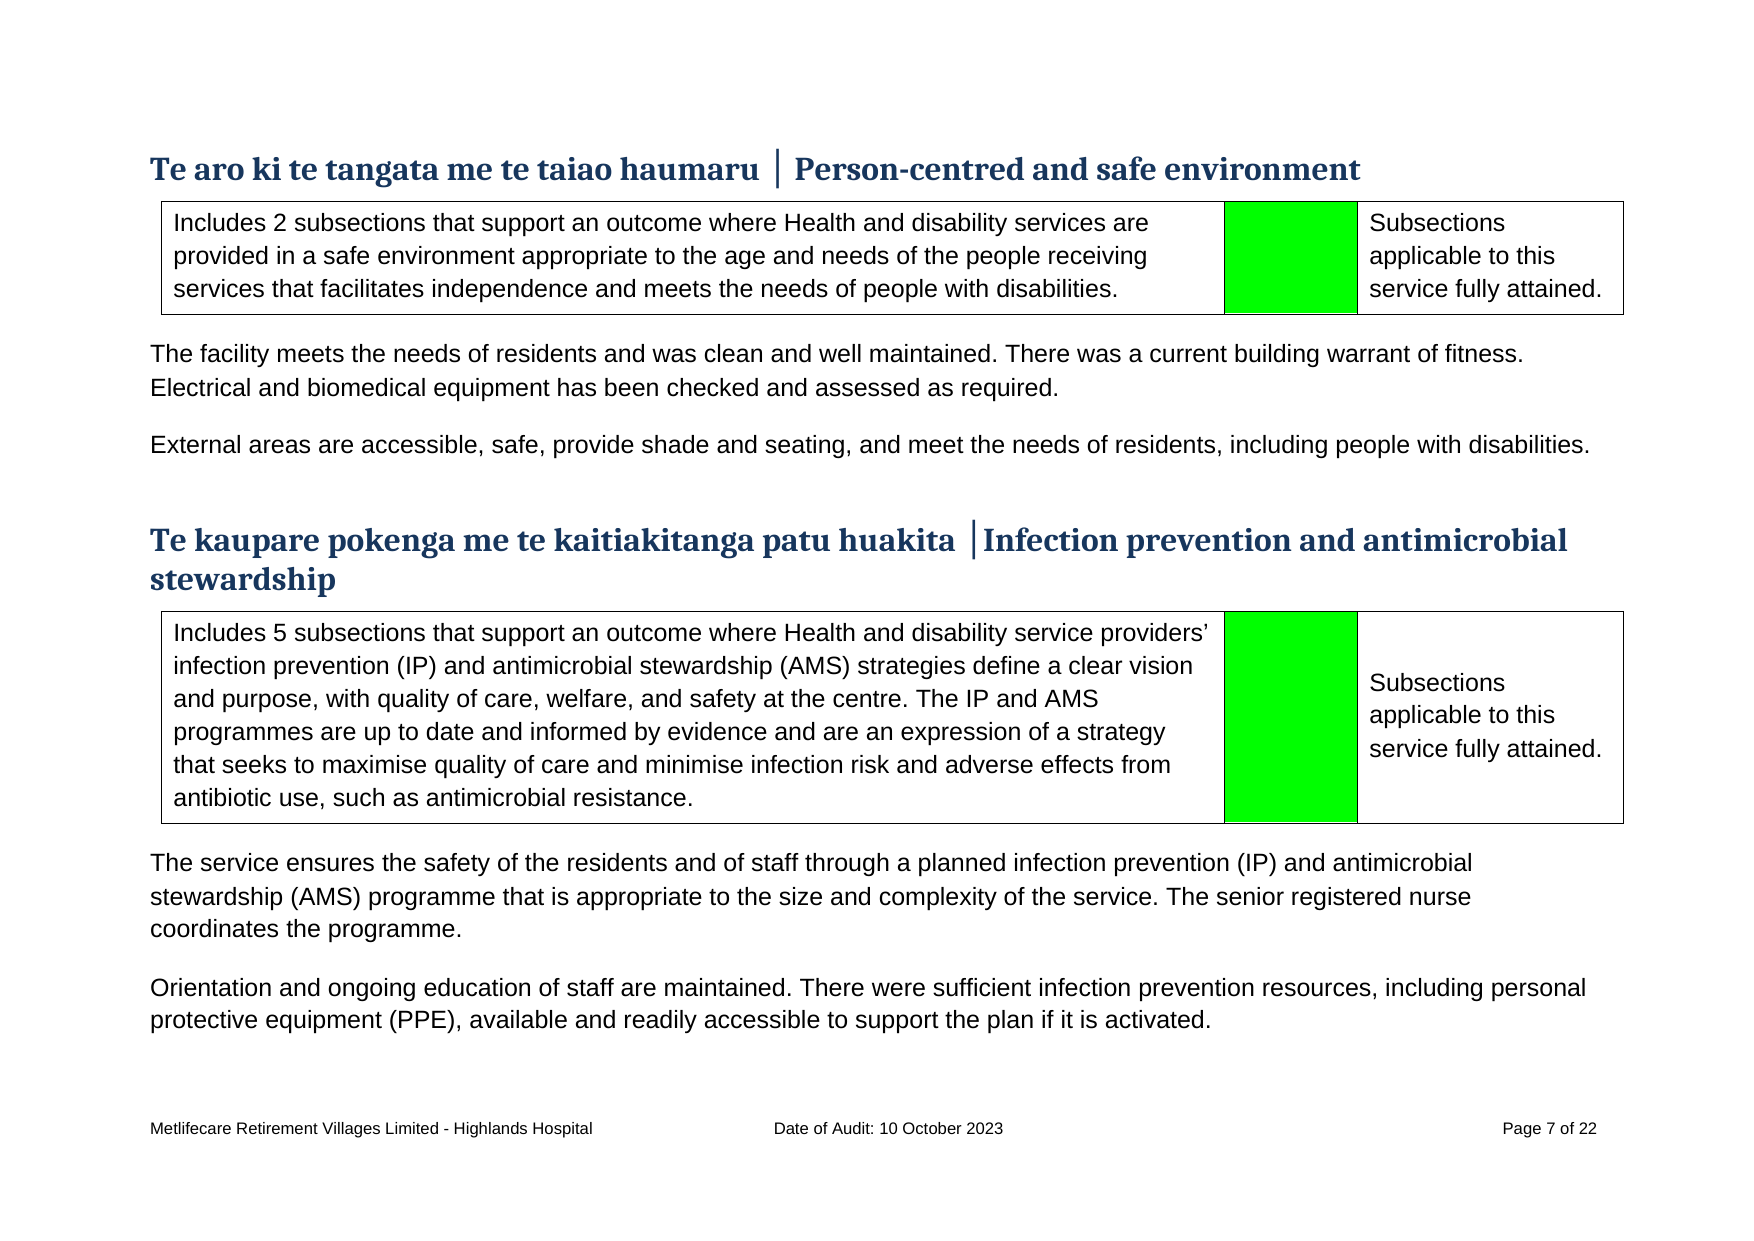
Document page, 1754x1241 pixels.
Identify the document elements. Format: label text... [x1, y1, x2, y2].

subtitle Te aro ki te tangata me te taiao haumaru │ Person-centred and safe environment [150, 150, 776, 188]
table_header Includes 2 subsections that support an outcome where Health and disability services are provided in a safe environment appropriate to the age and needs of the people receiving services that facilitates independence and meets the needs of people with disabilities. [162, 202, 1224, 313]
subtitle Te aro ki te tangata me te taiao haumaru │ Person-centred and safe environment [778, 150, 1604, 188]
text Orientation and ongoing education of staff are maintained. There were sufficient infection prevention resources, including personal protective equipment (PPE), available and readily accessible to support the plan if it is activated. [150, 972, 1604, 1034]
table_header Includes 5 subsections that support an outcome where Health and disability service providers’ infection prevention (IP) and antimicrobial stewardship (AMS) strategies define a clear vision and purpose, with quality of care, welfare, and safety at the centre. The IP and AMS programmes are up to date and informed by evidence and are an expression of a strategy that seeks to maximise quality of care and minimise infection risk and adverse effects from antibiotic use, such as antimicrobial resistance. [162, 612, 1224, 822]
text The facility meets the needs of residents and was clean and well maintained. There was a current building warrant of fitness. Electrical and biomedical equipment has been checked and assessed as required. [150, 339, 1604, 401]
table_header [1225, 612, 1357, 822]
text The service ensures the safety of the residents and of staff through a planned infection prevention (IP) and antimicrobial stewardship (AMS) programme that is appropriate to the size and complexity of the service. The senior registered nurse coordinates the programme. [150, 848, 1604, 943]
subtitle Te kaupare pokenga me te kaitiakitanga patu huakita │Infection prevention and antimicrobial stewardship [150, 522, 1604, 598]
table_header [1225, 202, 1357, 313]
table_header Subsections applicable to this service fully attained. [1358, 202, 1623, 313]
text External areas are accessible, safe, provide shade and seating, and meet the needs of residents, including people with disabilities. [150, 431, 1604, 459]
table_header Subsections applicable to this service fully attained. [1358, 612, 1623, 822]
